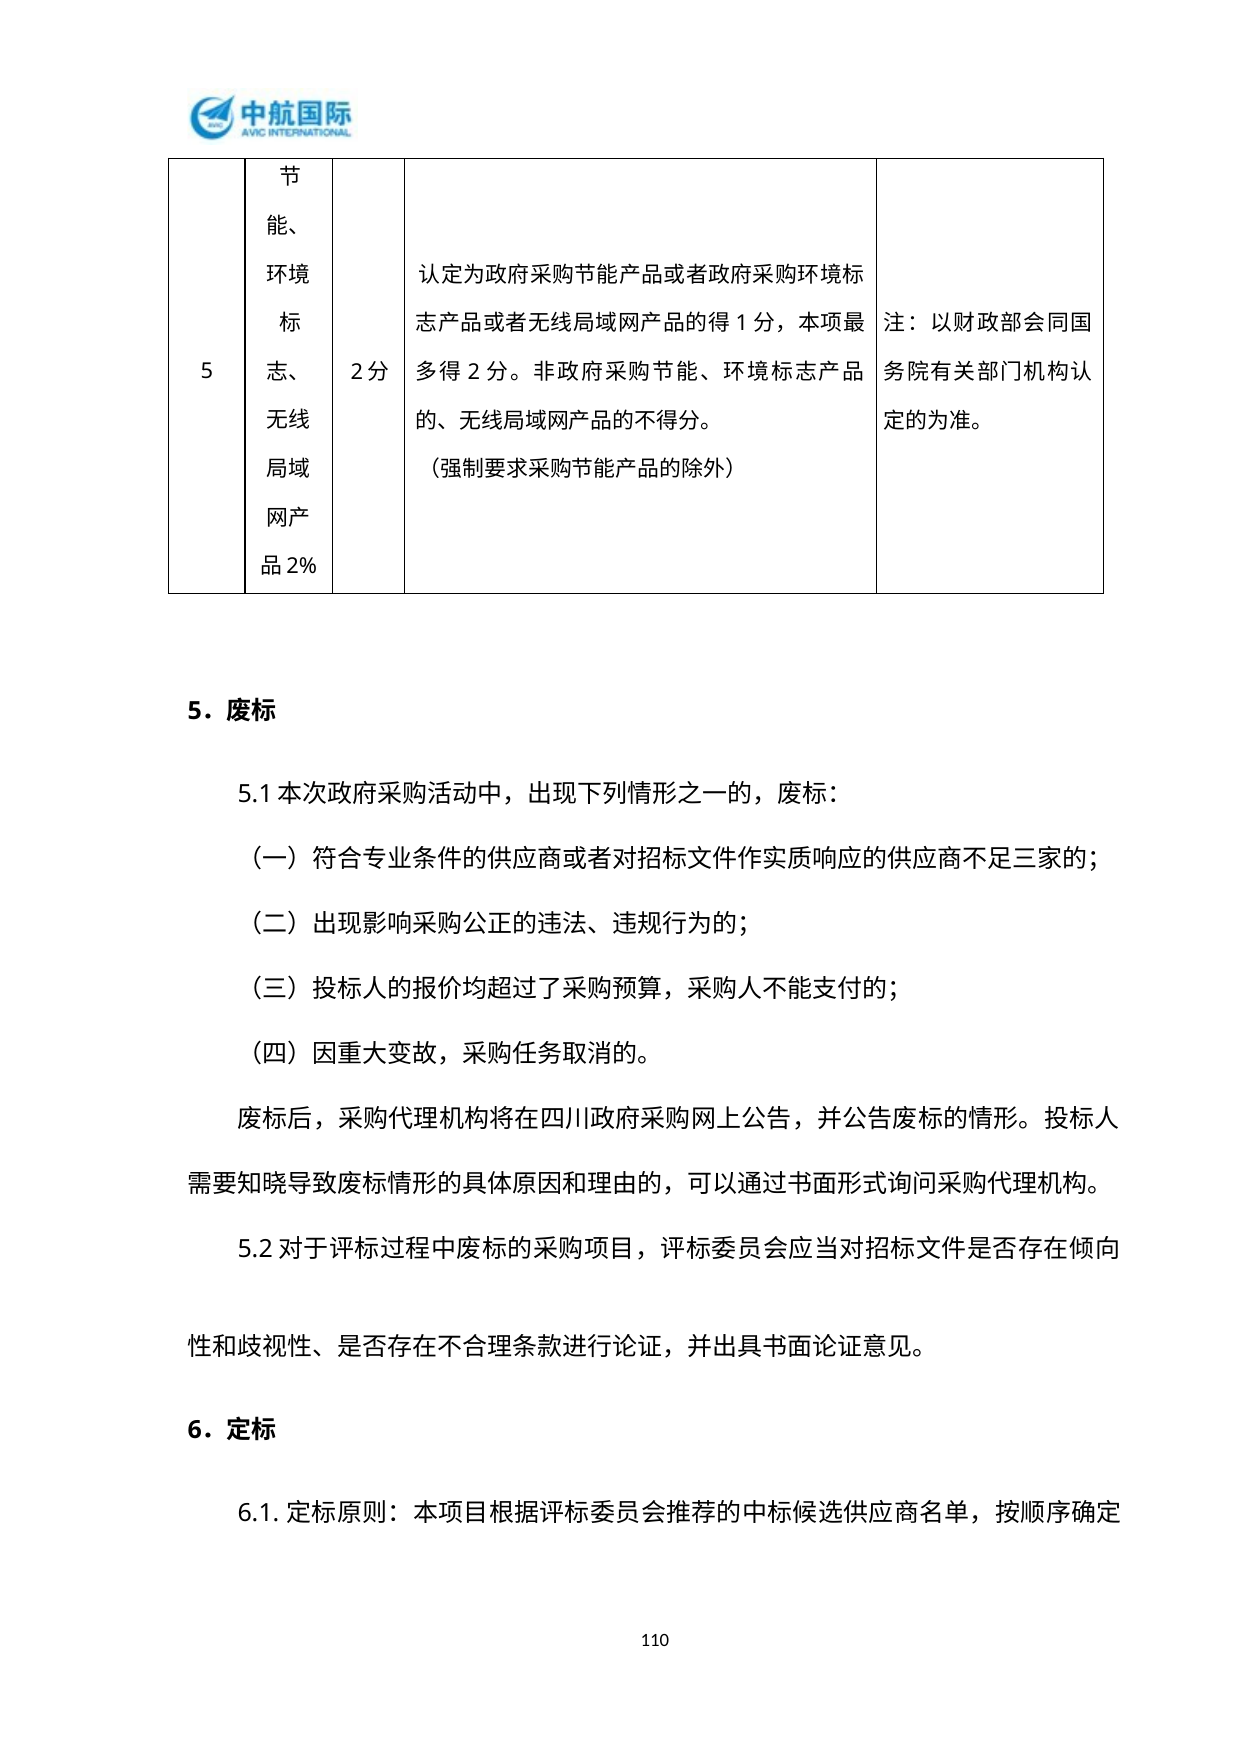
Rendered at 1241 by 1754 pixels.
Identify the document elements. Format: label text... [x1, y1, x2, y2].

picture [187, 88, 358, 145]
text 5．废标 [187, 676, 1122, 741]
text 废标后，采购代理机构将在四川政府采购网上公告，并公告废标的情形。投标人需要知晓导致废标情形的具体原因和理由的，可以通过书面形式询问采购代理机构。 [187, 1084, 1122, 1214]
table_cell 5 [169, 159, 244, 593]
table_cell 节能、环境 标志、无线局域网产品2% [246, 159, 332, 593]
text 6.1. 定标原则：本项目根据评标委员会推荐的中标候选供应商名单，按顺序确定中标供应商。 [187, 1478, 1122, 1543]
text 5.1本次政府采购活动中，出现下列情形之一的，废标： [187, 759, 1122, 824]
text （一）符合专业条件的供应商或者对招标文件作实质响应的供应商不足三家的； [187, 824, 1122, 889]
text （四）因重大变故，采购任务取消的。 [187, 1019, 1122, 1084]
text 6．定标 [187, 1395, 1122, 1460]
text 5.2对于评标过程中废标的采购项目，评标委员会应当对招标文件是否存在倾向性和歧视性、是否存在不合理条款进行论证，并出具书面论证意见。 [187, 1214, 1122, 1377]
table_cell 2分 [333, 159, 404, 593]
text （二）出现影响采购公正的违法、违规行为的； [187, 889, 1122, 954]
text （三）投标人的报价均超过了采购预算，采购人不能支付的； [187, 954, 1122, 1019]
table_cell 认定为政府采购节能产品或者政府采购环境标志产品或者无线局域网产品的得1分，本项最多得2分。非政府采购节能、环境标志产品的、无线局域网产品的不得分。 （强制要求采购节能产品的除外） [405, 159, 876, 593]
table_cell 注：以财政部会同国务院有关部门机构认定的为准。 [877, 159, 1103, 593]
